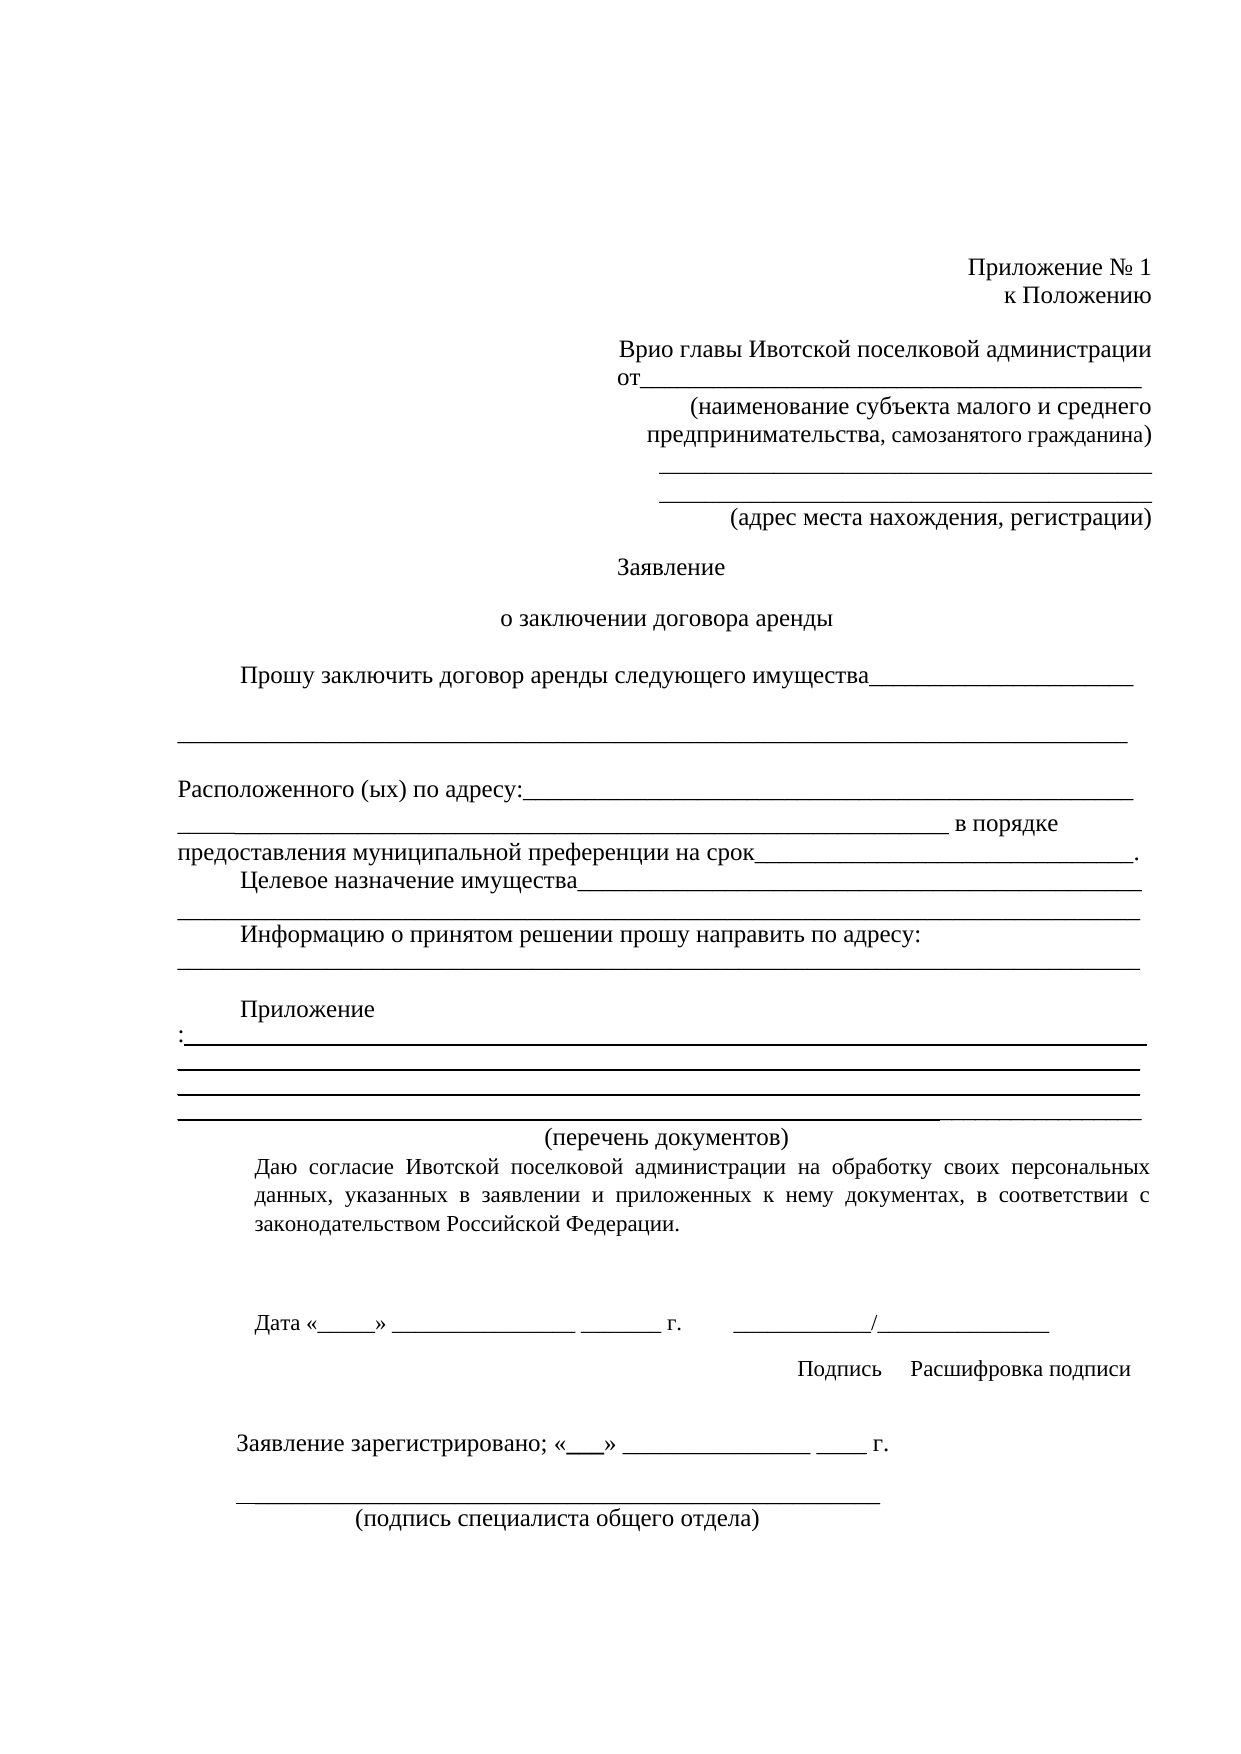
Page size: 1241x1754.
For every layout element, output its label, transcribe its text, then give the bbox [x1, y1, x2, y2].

text Прошу заключить договор аренды следующего имущества [177, 638, 1152, 694]
text Заявление зарегистрировано; «___» _______________ ____ г. [236, 1431, 1152, 1456]
text _____________________________________________________________________________ [177, 894, 1152, 923]
text (подпись специалиста общего отдела) [236, 1506, 1152, 1531]
text ___________________________________________ [533, 448, 1152, 477]
text Целевое назначение имущества [177, 866, 1152, 894]
text ____________________________________________________________________________ [177, 694, 1152, 752]
text Подпись Расшифровка подписи [644, 1356, 1152, 1381]
text __________________________________________________ [236, 1481, 1152, 1506]
text (наименование субъекта малого и среднего предпринимательства, самозанятого гражданина) [533, 391, 1152, 448]
text _____ в порядке [177, 808, 1152, 837]
text Дата «_____» ________________ _______ г. ____________/_______________ [254, 1307, 1152, 1336]
text предоставления муниципальной преференции на срок . [177, 837, 1152, 866]
text ____________________________________________________________________________________ [177, 948, 1152, 973]
text Информацию о принятом решении прошу направить по адресу: [177, 923, 1152, 948]
text Даю согласие Ивотской поселковой администрации на обработку своих персональных данных, указанных в заявлении и приложенных к нему документах, в соответствии с законодательством Российской Федерации. [254, 1151, 1152, 1237]
text (адрес места нахождения, регистрации) [177, 506, 1152, 531]
text (перечень документов) [181, 1123, 1152, 1151]
text Расположенного (ых) по адресу: [177, 752, 1152, 808]
text Заявление [617, 556, 1152, 581]
text ___________________________________________ [533, 477, 1152, 506]
text Приложение:____________________________________________________________________________________________________________________________________________________________________________________________________________________________________________________________________________________________________ [177, 998, 1152, 1123]
text к Положению [533, 281, 1152, 309]
text от [617, 363, 1152, 391]
text о заключении договора аренды [181, 581, 1152, 638]
text Врио главы Ивотской поселковой администрации [177, 338, 1152, 363]
text Приложение № 1 [177, 252, 1152, 281]
